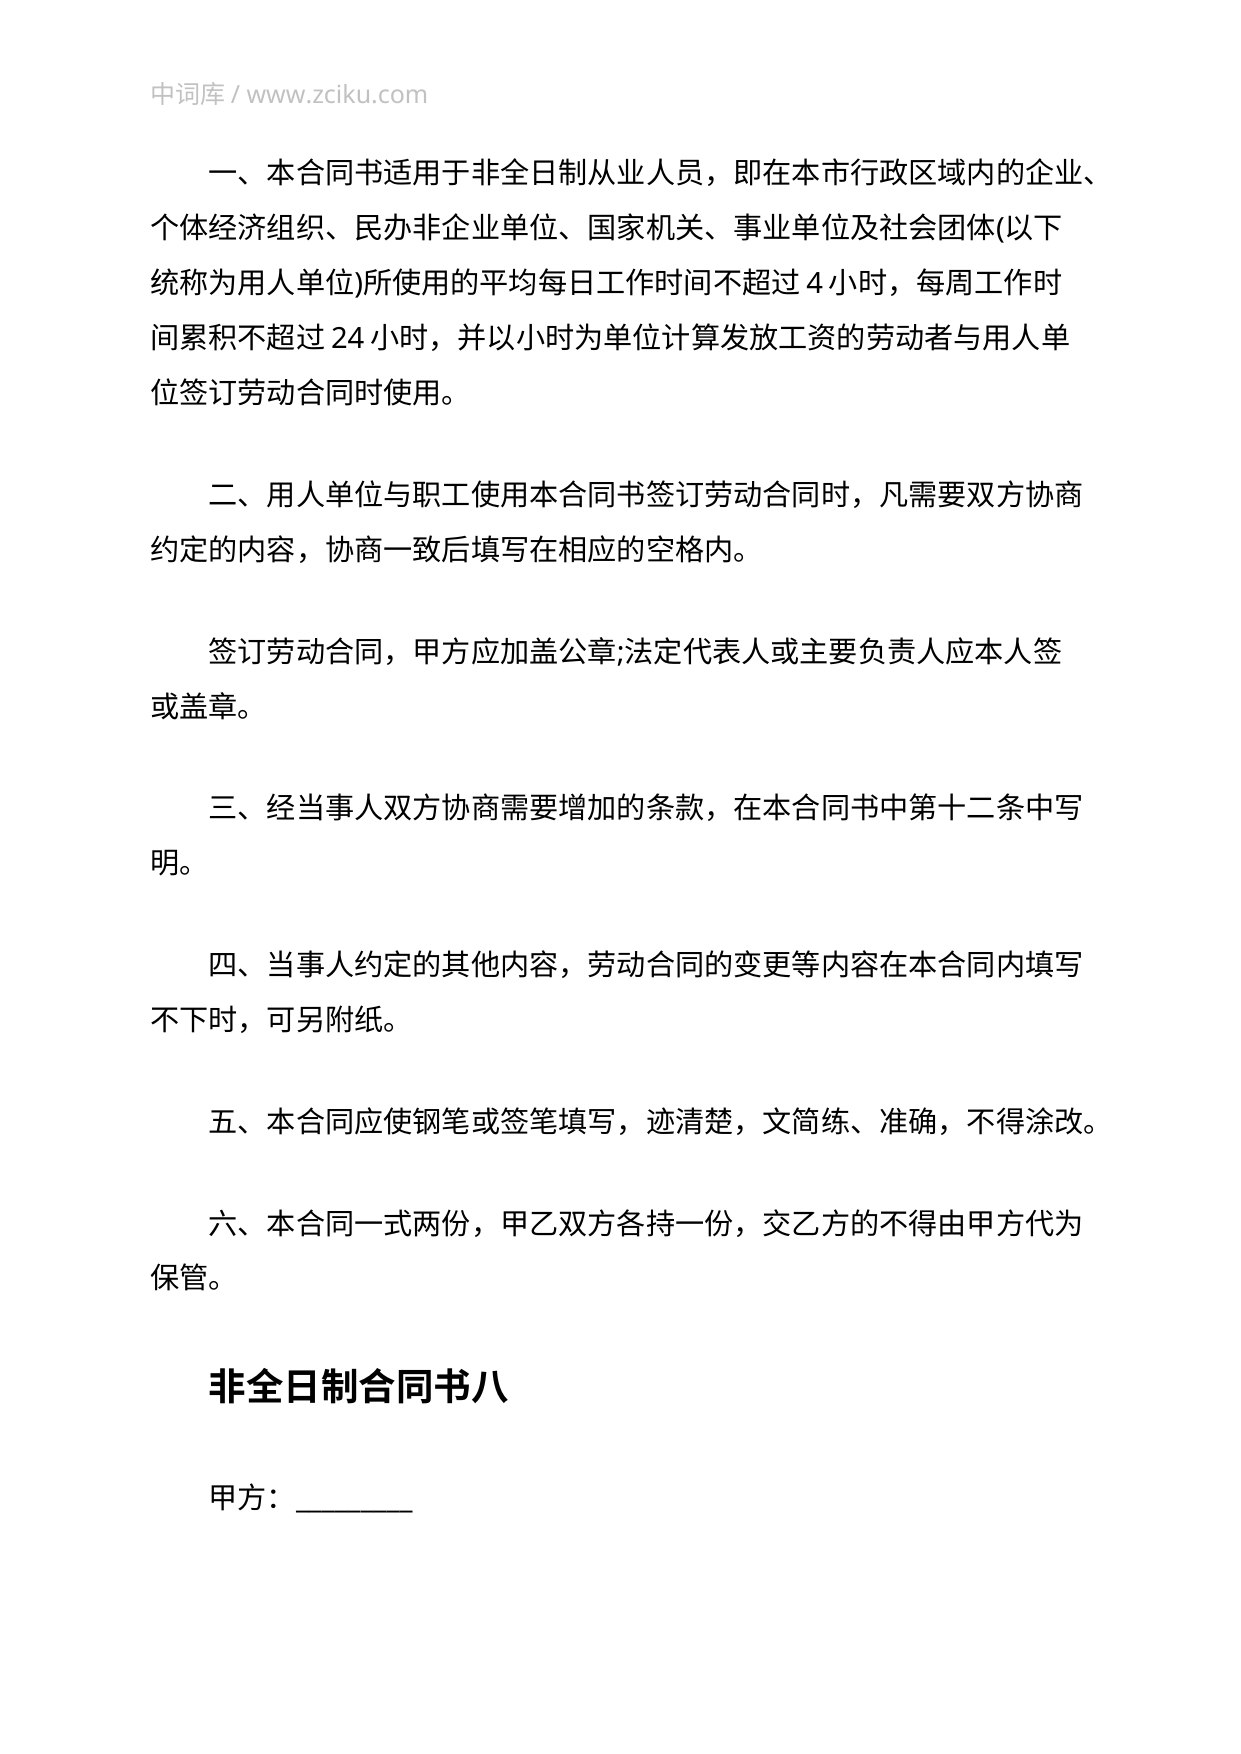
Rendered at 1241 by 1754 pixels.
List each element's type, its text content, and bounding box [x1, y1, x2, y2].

text 五、本合同应使钢笔或签笔填写，迹清楚，文简练、准确，不得涂改。 [150, 1098, 1090, 1141]
text 签订劳动合同，甲方应加盖公章;法定代表人或主要负责人应本人签或盖章。 [150, 628, 1090, 726]
text 非全日制合同书八 [150, 1357, 1090, 1411]
text 三、经当事人双方协商需要增加的条款，在本合同书中第十二条中写明。 [150, 785, 1090, 882]
text 四、当事人约定的其他内容，劳动合同的变更等内容在本合同内填写不下时，可另附纸。 [150, 942, 1090, 1039]
text 一、本合同书适用于非全日制从业人员，即在本市行政区域内的企业、个体经济组织、民办非企业单位、国家机关、事业单位及社会团体(以下统称为用人单位)所使用的平均每日工作时间不超过4小时，每周工作时间累积不超过24小时，并以小时为单位计算发放工资的劳动者与用人单位签订劳动合同时使用。 [150, 150, 1090, 412]
text 六、本合同一式两份，甲乙双方各持一份，交乙方的不得由甲方代为保管。 [150, 1200, 1090, 1297]
text 甲方：_________ [150, 1474, 1090, 1517]
text 二、用人单位与职工使用本合同书签订劳动合同时，凡需要双方协商约定的内容，协商一致后填写在相应的空格内。 [150, 472, 1090, 569]
